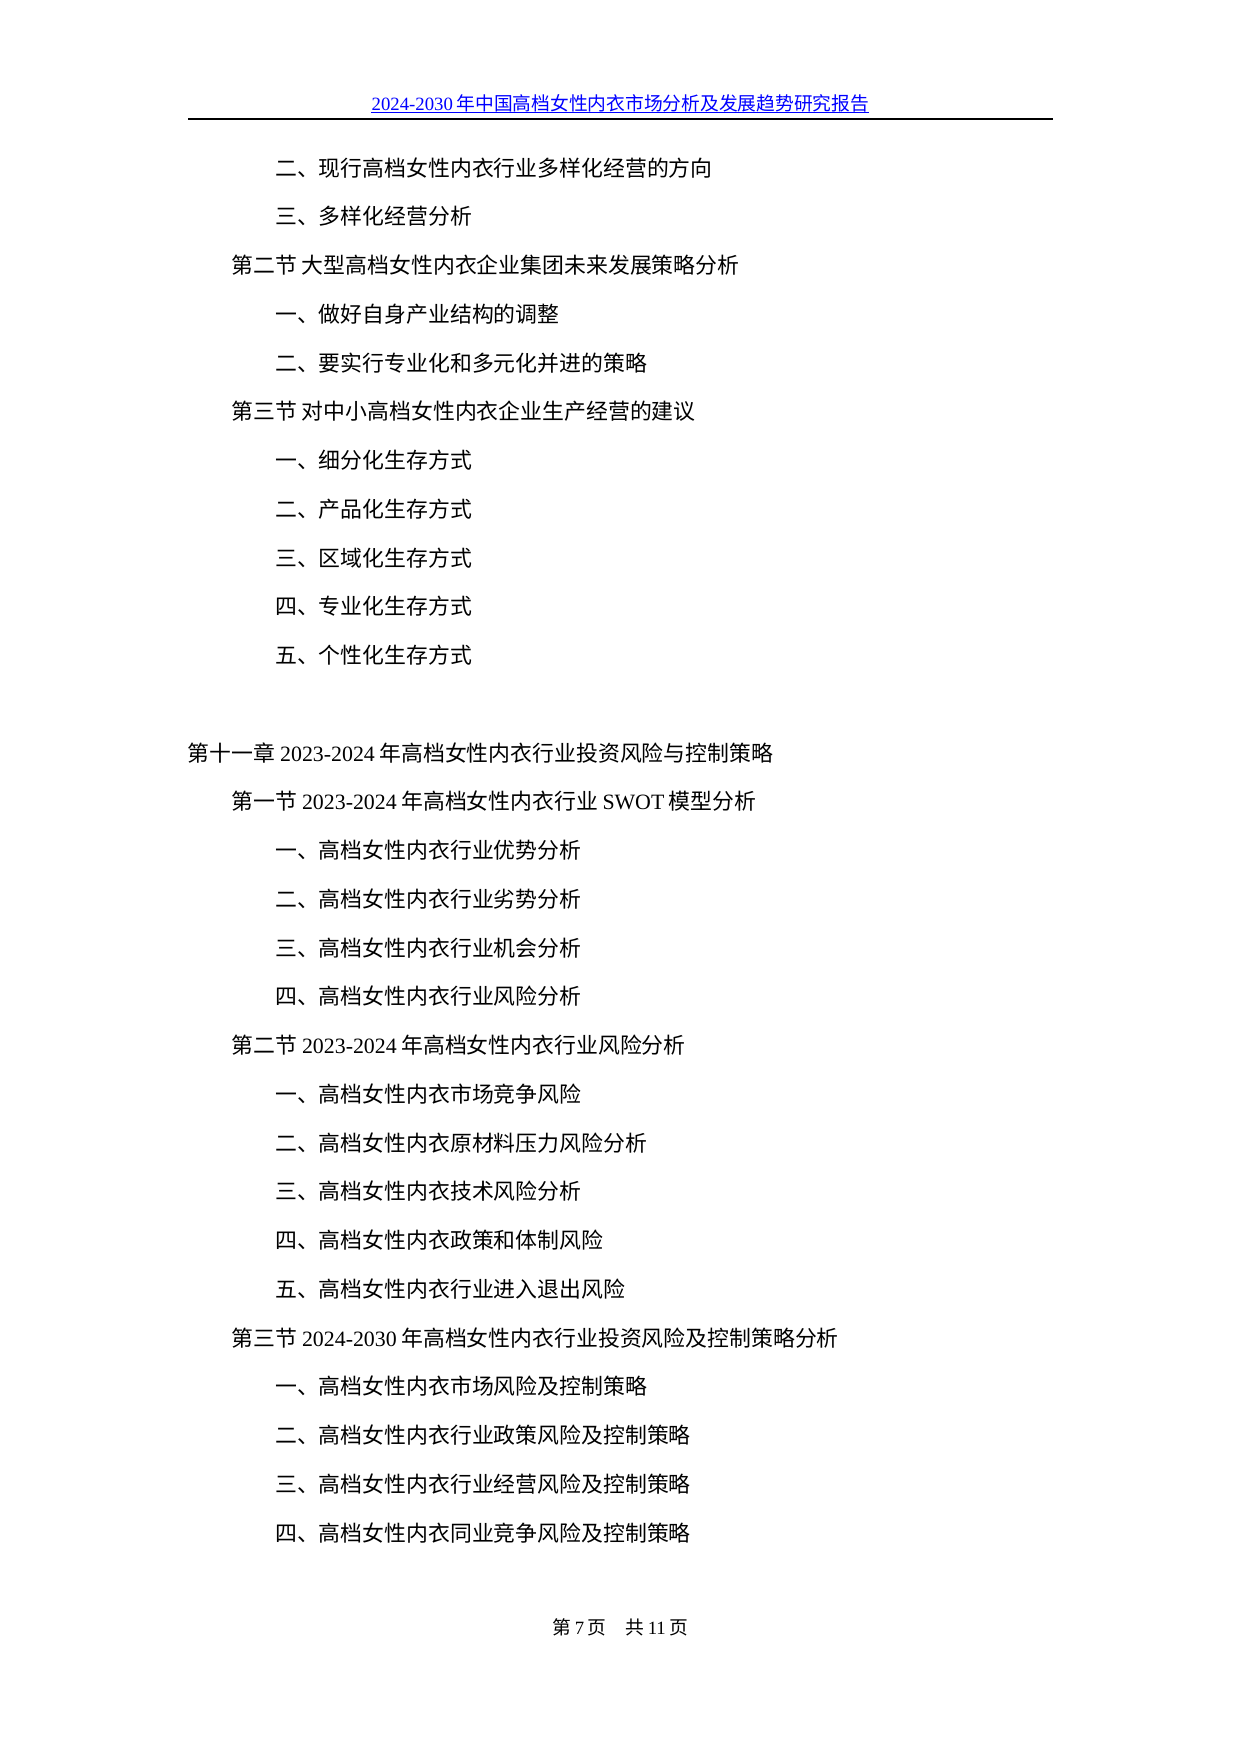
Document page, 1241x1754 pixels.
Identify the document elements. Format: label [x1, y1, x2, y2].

text [187, 150, 1053, 1548]
